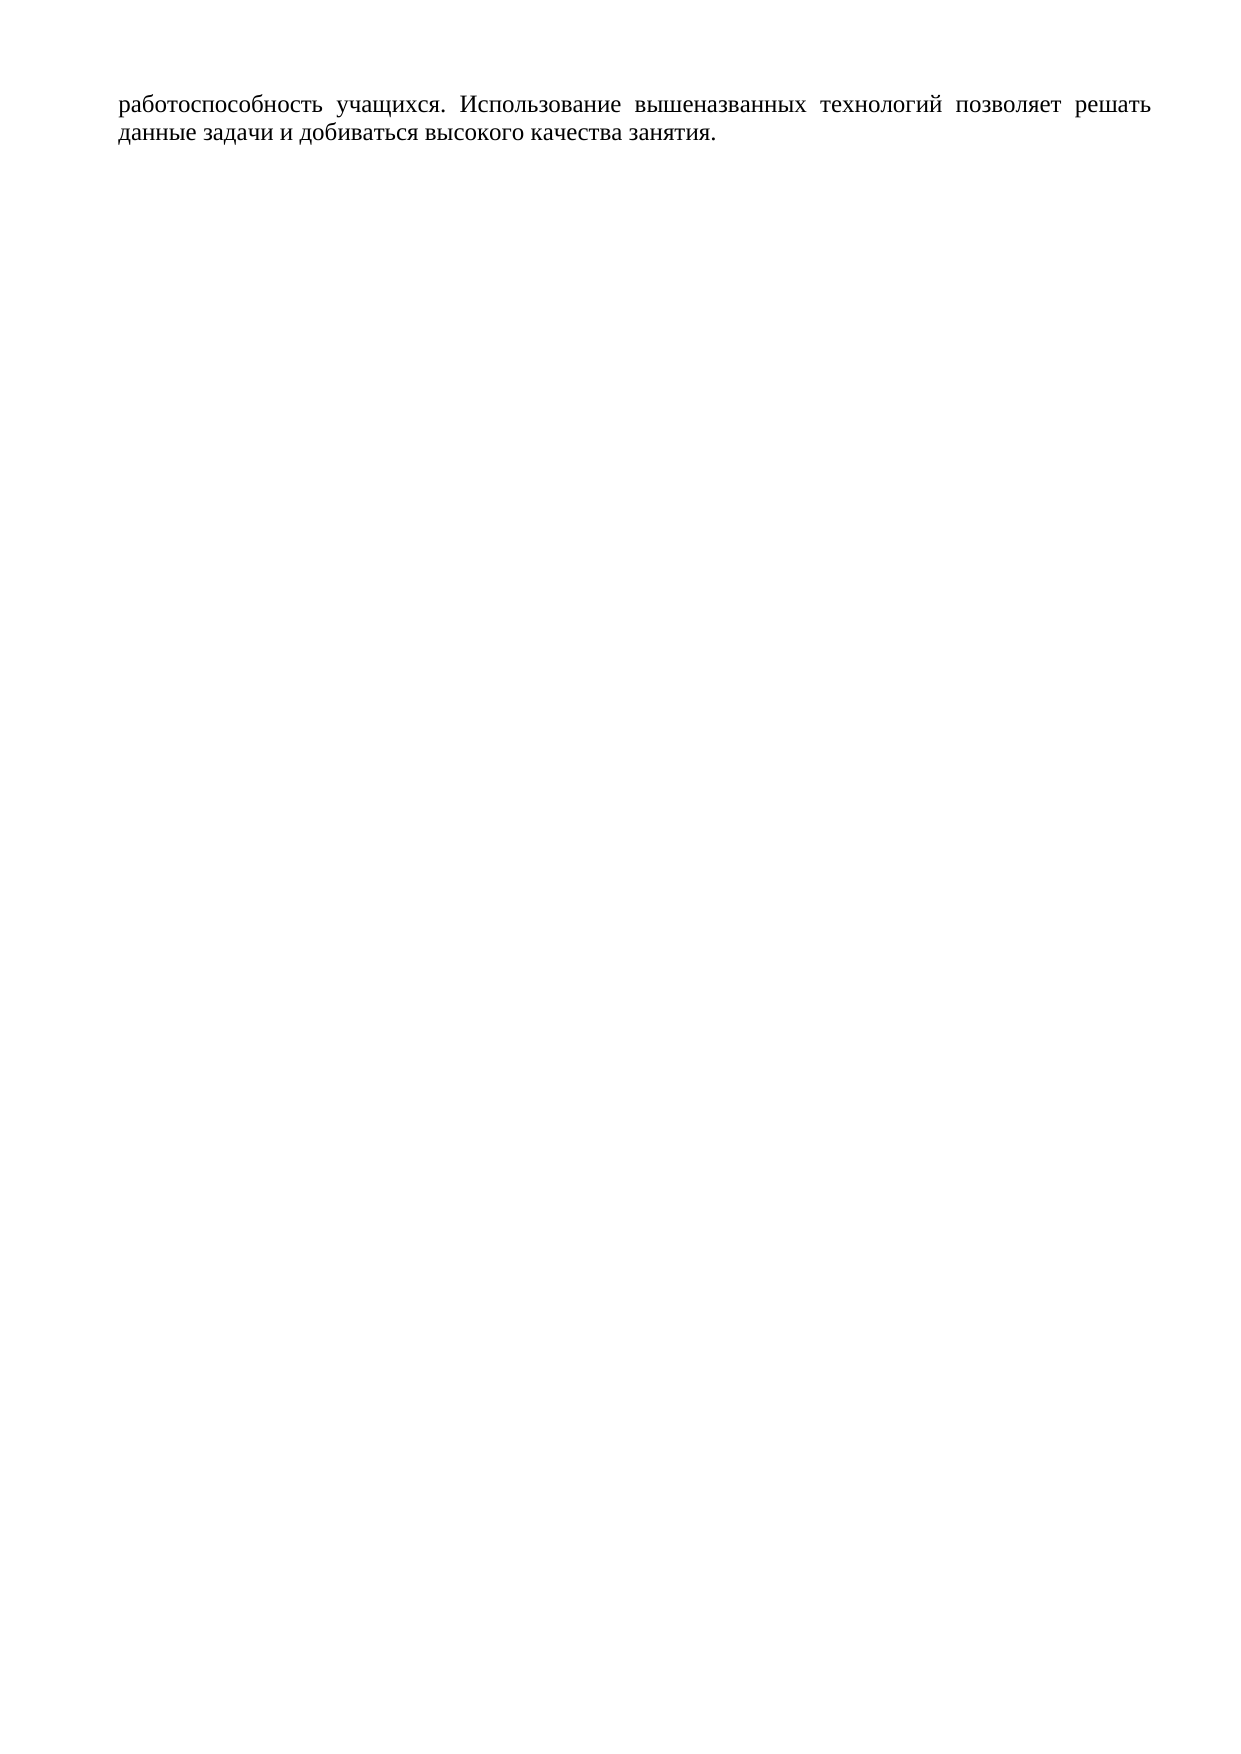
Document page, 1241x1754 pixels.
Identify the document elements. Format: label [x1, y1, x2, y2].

text [118, 89, 1152, 204]
